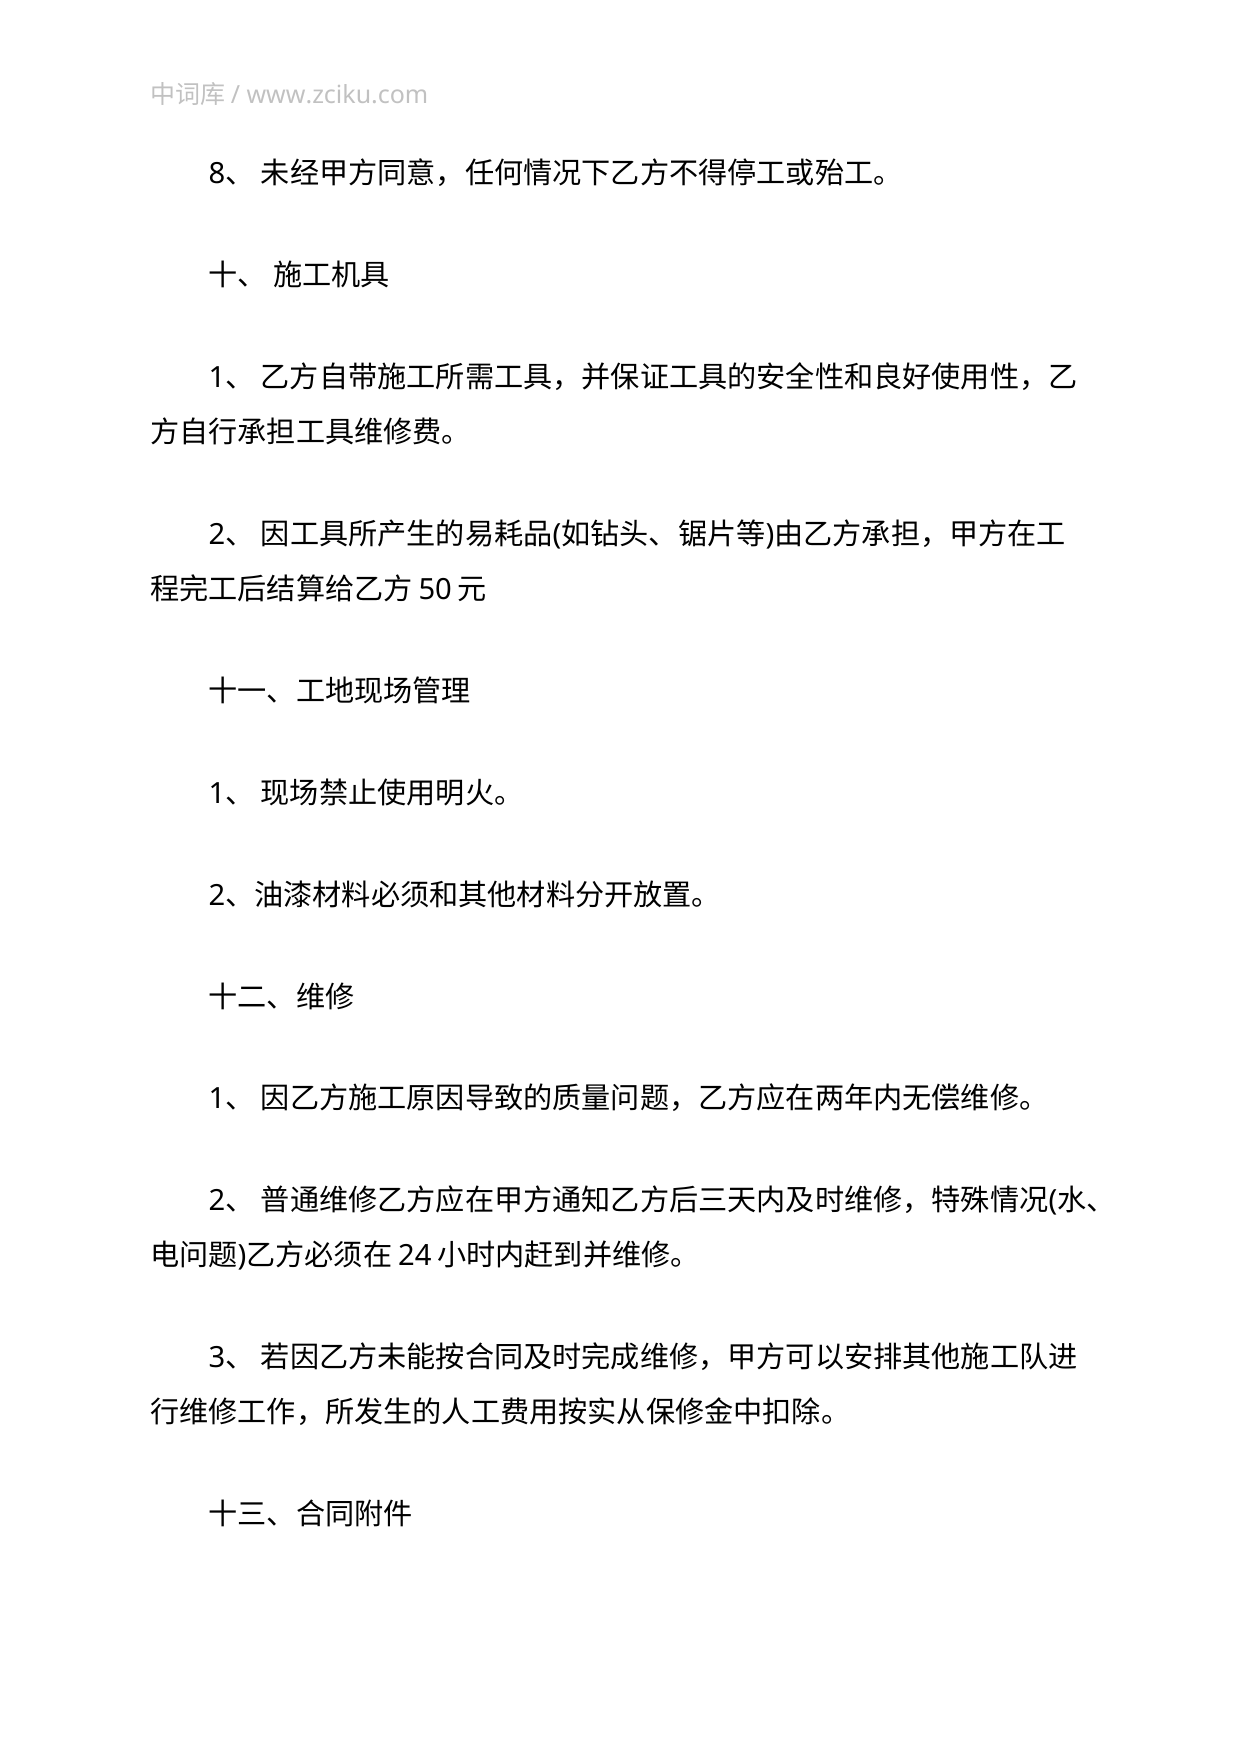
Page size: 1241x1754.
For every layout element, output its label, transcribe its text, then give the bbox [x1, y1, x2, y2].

text 8、 未经甲方同意，任何情况下乙方不得停工或殆工。 [150, 150, 1090, 192]
text 1、 乙方自带施工所需工具，并保证工具的安全性和良好使用性，乙方自行承担工具维修费。 [150, 354, 1090, 451]
text 2、 因工具所产生的易耗品(如钻头、锯片等)由乙方承担，甲方在工程完工后结算给乙方50元 [150, 511, 1090, 608]
text 1、 因乙方施工原因导致的质量问题，乙方应在两年内无偿维修。 [150, 1075, 1090, 1117]
text 2、 普通维修乙方应在甲方通知乙方后三天内及时维修，特殊情况(水、电问题)乙方必须在24小时内赶到并维修。 [150, 1177, 1090, 1274]
text 十三、合同附件 [150, 1491, 1090, 1533]
text 1、 现场禁止使用明火。 [150, 769, 1090, 812]
text 3、 若因乙方未能按合同及时完成维修，甲方可以安排其他施工队进行维修工作，所发生的人工费用按实从保修金中扣除。 [150, 1334, 1090, 1431]
text 十一、工地现场管理 [150, 667, 1090, 710]
text 2、油漆材料必须和其他材料分开放置。 [150, 871, 1090, 914]
text 十、 施工机具 [150, 252, 1090, 294]
text 十二、维修 [150, 973, 1090, 1016]
